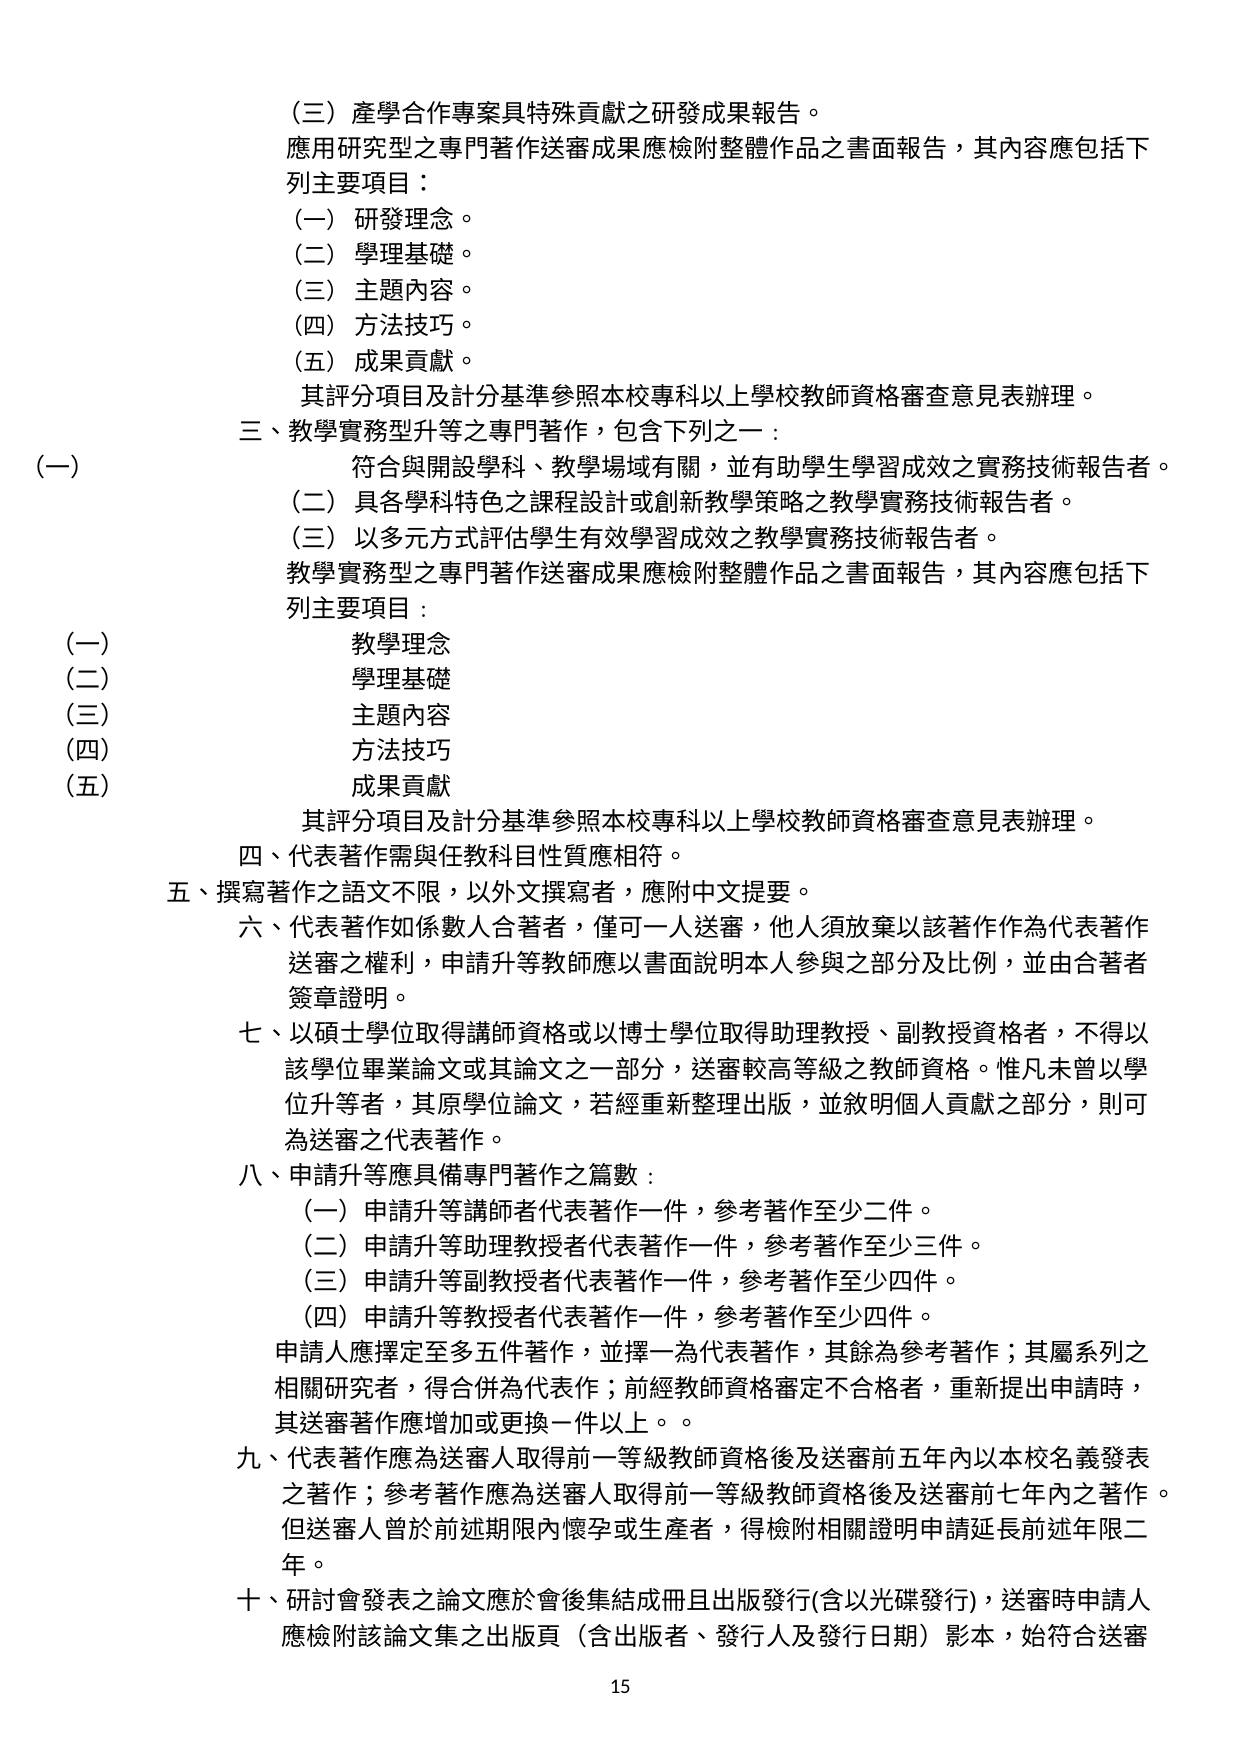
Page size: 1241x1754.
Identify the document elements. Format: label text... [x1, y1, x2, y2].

list 學理基礎。 [281, 235, 1152, 271]
text （一）申請升等講師者代表著作一件，參考著作至少二件。 [89, 1192, 1152, 1227]
text 九、代表著作應為送審人取得前一等級教師資格後及送審前五年內以本校名義發表之著作；參考著作應為送審人取得前一等級教師資格後及送審前七年內之著作。但送審人曾於前述期限內懷孕或生產者，得檢附相關證明申請延長前述年限二年。 [236, 1439, 1152, 1581]
text 三、教學實務型升等之專門著作，包含下列之一﹕ [89, 412, 1152, 448]
text （三）申請升等副教授者代表著作一件，參考著作至少四件。 [89, 1262, 1152, 1298]
list 成果貢獻。 [281, 342, 1152, 377]
list 以多元方式評估學生有效學習成效之教學實務技術報告者。 [351, 519, 1152, 554]
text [236, 1581, 1152, 1652]
text （四）申請升等教授者代表著作一件，參考著作至少四件。 [89, 1298, 1152, 1333]
list 學理基礎 [89, 660, 1152, 696]
text 其評分項目及計分基準參照本校專科以上學校教師資格審查意見表辦理。 [276, 802, 1152, 837]
list 方法技巧。 [281, 306, 1152, 342]
list 主題內容。 [281, 271, 1152, 306]
text 教學實務型之專門著作送審成果應檢附整體作品之書面報告，其內容應包括下列主要項目﹕ [286, 554, 1152, 625]
list 成果貢獻 [89, 767, 1152, 802]
text 其評分項目及計分基準參照本校專科以上學校教師資格審查意見表辦理。 [276, 377, 1152, 412]
list 產學合作專案具特殊貢獻之研發成果報告。 [351, 94, 1152, 129]
list 研發理念。 [281, 200, 1152, 235]
text 四、代表著作需與任教科目性質應相符。 [239, 837, 1152, 873]
text 七、以碩士學位取得講師資格或以博士學位取得助理教授、副教授資格者，不得以該學位畢業論文或其論文之一部分，送審較高等級之教師資格。惟凡未曾以學位升等者，其原學位論文，若經重新整理出版，並敘明個人貢獻之部分，則可為送審之代表著作。 [239, 1014, 1152, 1156]
list 方法技巧 [89, 731, 1152, 767]
text 應用研究型之專門著作送審成果應檢附整體作品之書面報告，其內容應包括下列主要項目： [286, 129, 1152, 200]
text 五、撰寫著作之語文不限，以外文撰寫者，應附中文提要。 [89, 873, 1152, 908]
text 八、申請升等應具備專門著作之篇數﹕ [89, 1156, 1152, 1192]
list 教學理念 [89, 625, 1152, 660]
text 六、代表著作如係數人合著者，僅可一人送審，他人須放棄以該著作作為代表著作送審之權利，申請升等教師應以書面說明本人參與之部分及比例，並由合著者簽章證明。 [239, 908, 1152, 1014]
list 符合與開設學科、教學場域有關，並有助學生學習成效之實務技術報告者。 [89, 448, 1152, 483]
list 主題內容 [89, 696, 1152, 731]
list 具各學科特色之課程設計或創新教學策略之教學實務技術報告者。 [351, 483, 1152, 519]
text 申請人應擇定至多五件著作，並擇一為代表著作，其餘為參考著作；其屬系列之相關研究者，得合併為代表作；前經教師資格審定不合格者，重新提出申請時，其送審著作應增加或更換ㄧ件以上。。 [274, 1333, 1152, 1439]
text （二）申請升等助理教授者代表著作一件，參考著作至少三件。 [89, 1227, 1152, 1262]
